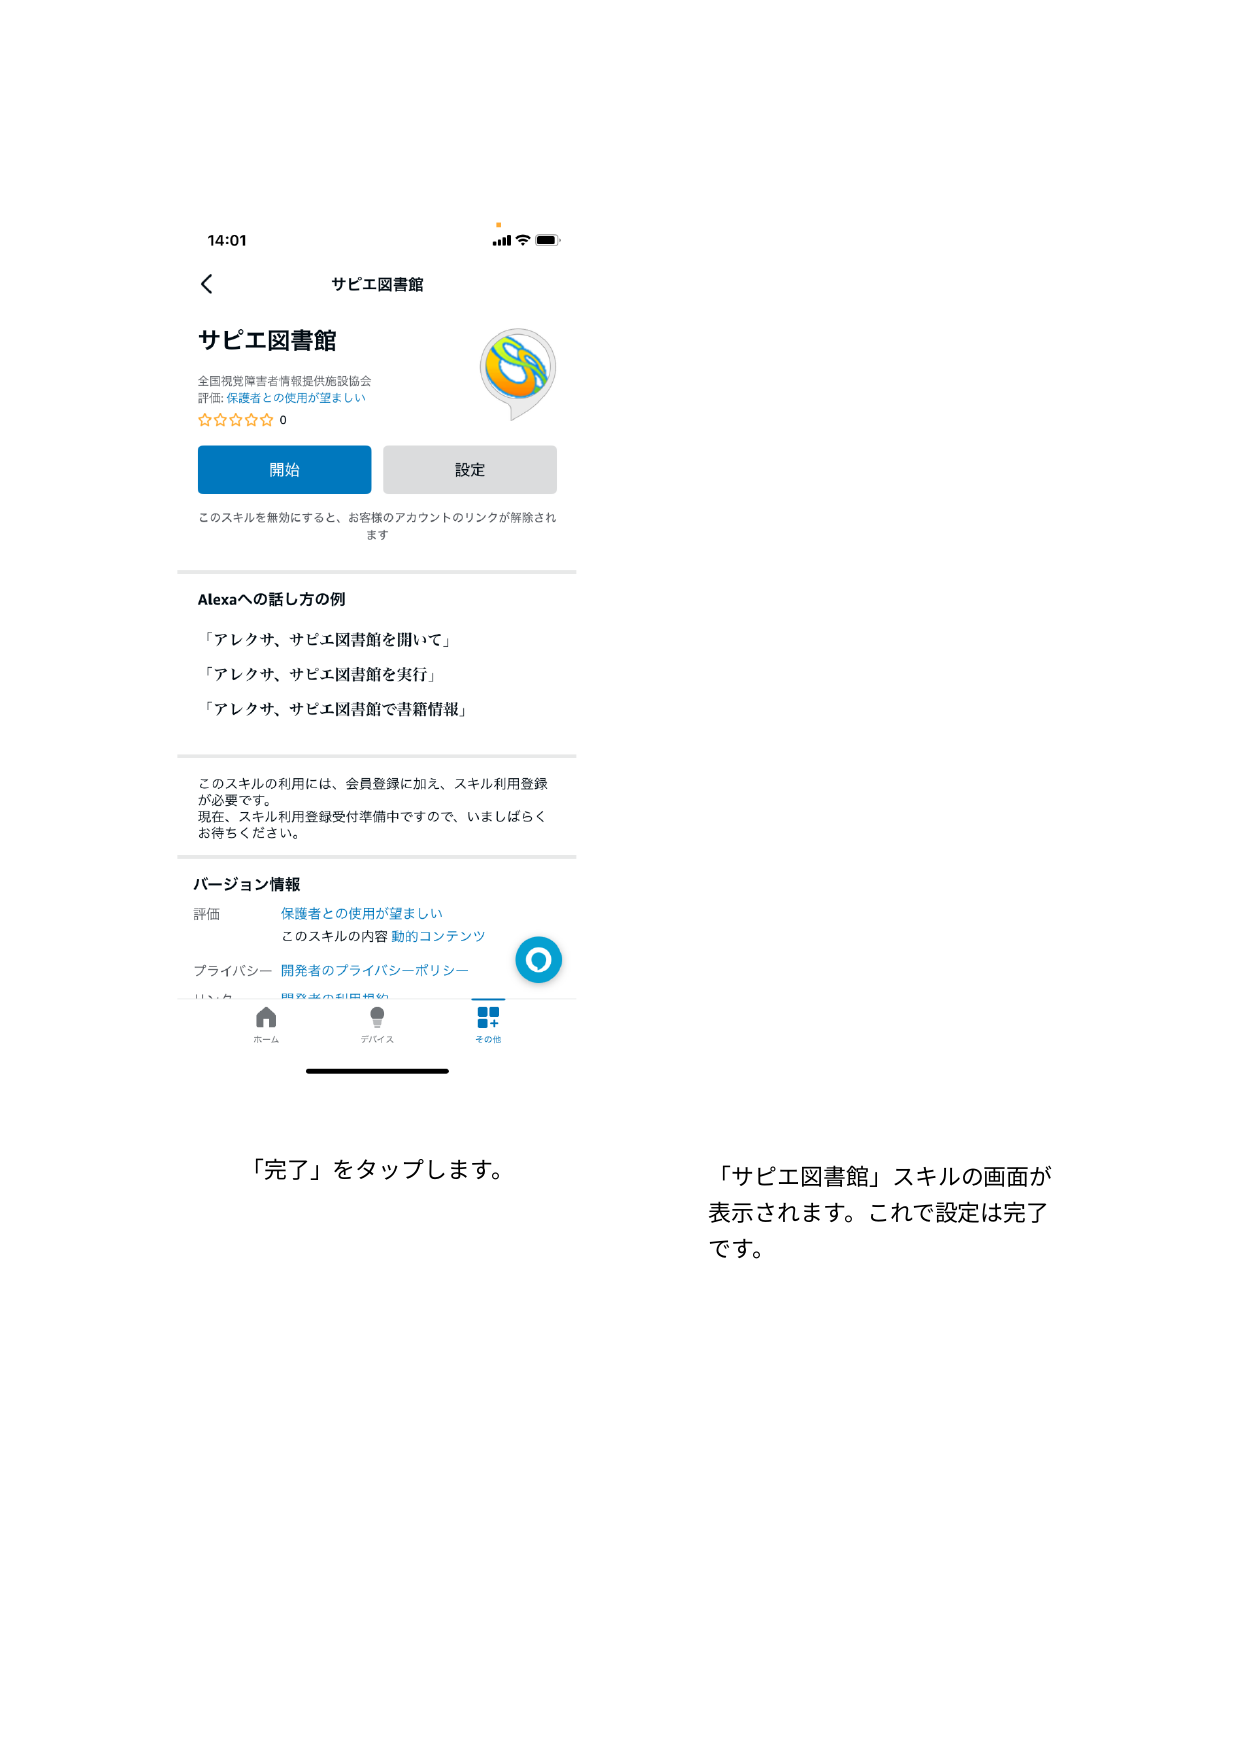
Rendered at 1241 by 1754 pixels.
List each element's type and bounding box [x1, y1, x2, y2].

picture [177, 216, 577, 1081]
